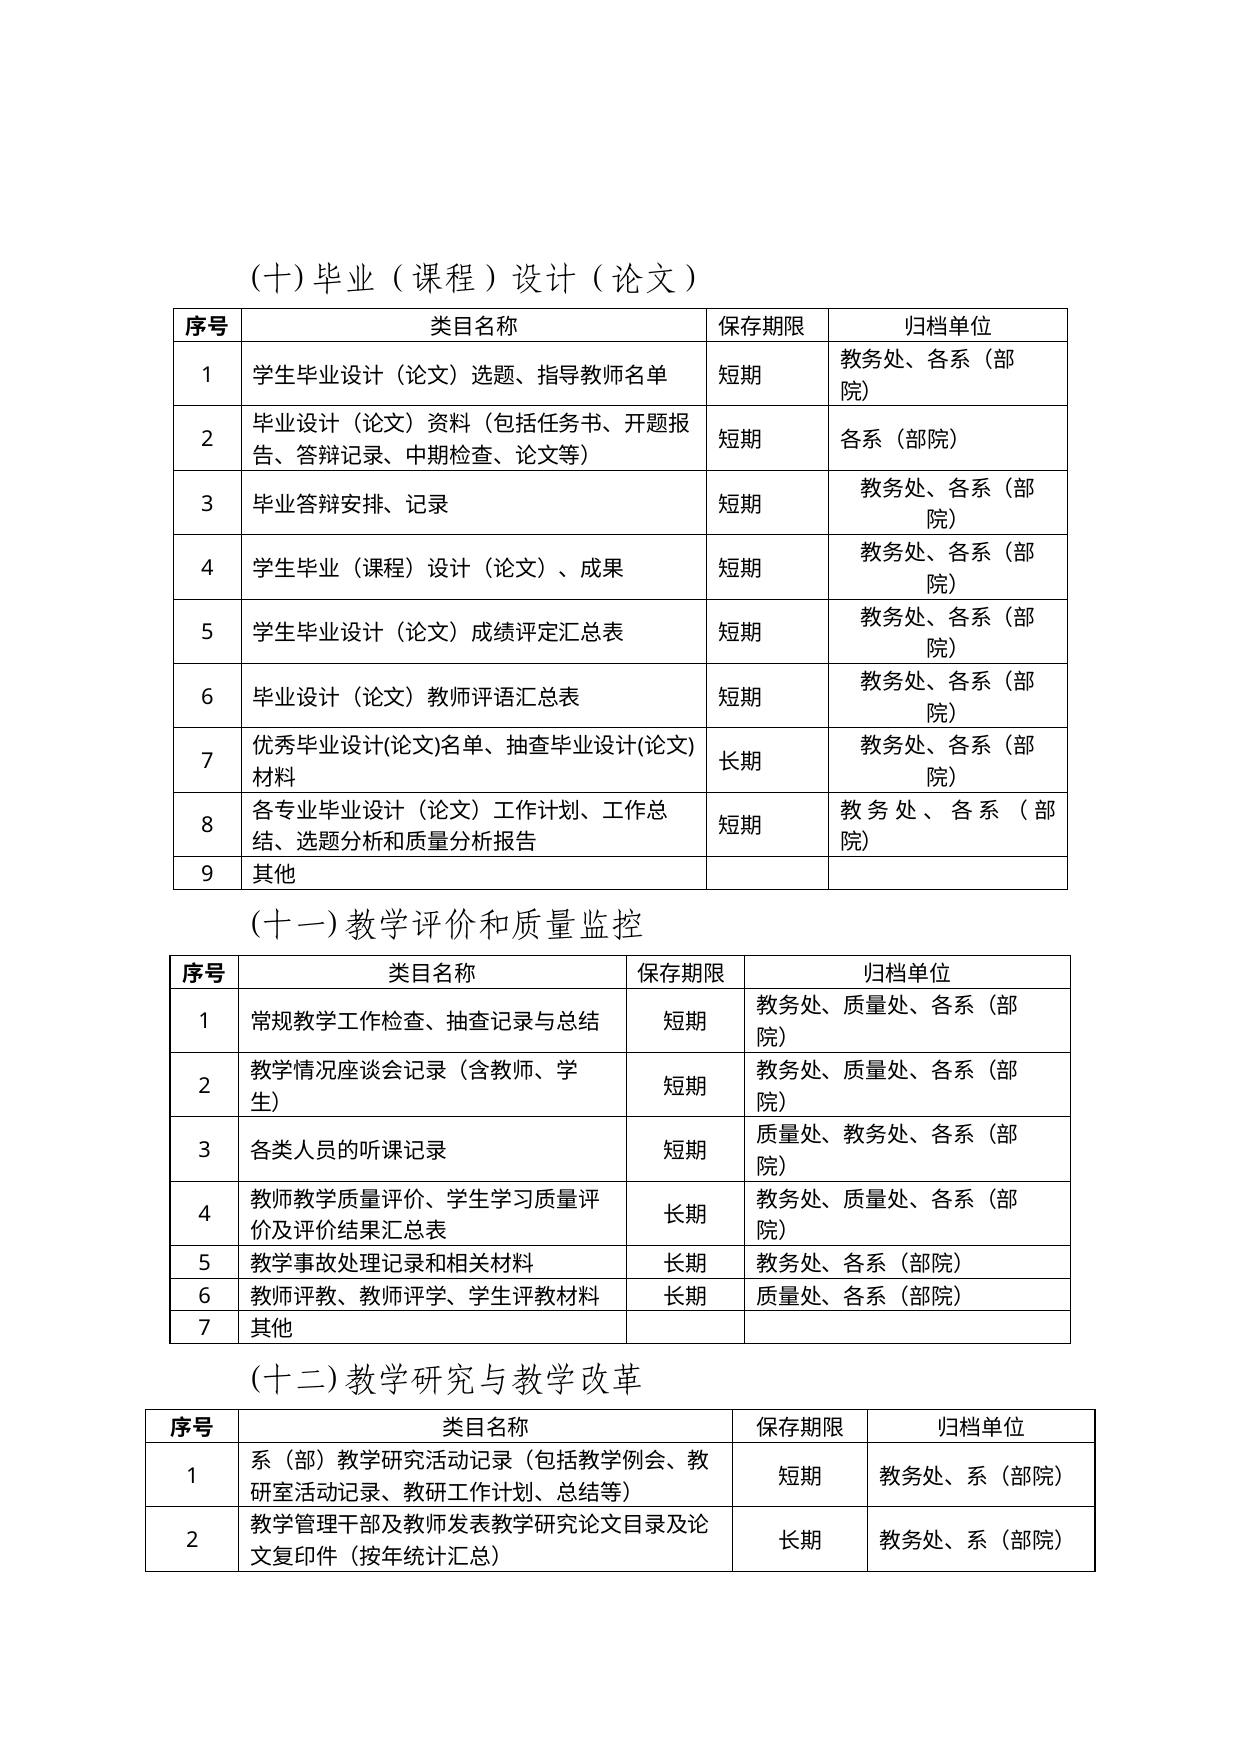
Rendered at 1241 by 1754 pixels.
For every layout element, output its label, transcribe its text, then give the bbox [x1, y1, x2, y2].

table_header 序号 [171, 956, 238, 987]
table_cell 教务处、各系（部院） [829, 600, 1067, 663]
text (十)毕业（课程）设计（论文） [177, 243, 1063, 308]
table_header 保存期限 [733, 1410, 867, 1442]
table_cell 6 [171, 1279, 238, 1310]
table_cell 学生毕业（课程）设计（论文）、成果 [242, 535, 706, 598]
table_cell 短期 [627, 1053, 744, 1116]
table_cell 短期 [707, 664, 828, 727]
table_cell [627, 1311, 744, 1343]
table_cell 教学情况座谈会记录（含教师、学生） [239, 1053, 626, 1116]
table_header 序号 [146, 1410, 238, 1442]
table_cell 教务处、质量处、各系（部院） [745, 989, 1070, 1052]
table_cell 长期 [733, 1507, 867, 1571]
table_cell 短期 [707, 600, 828, 663]
table_cell 优秀毕业设计(论文)名单、抽查毕业设计(论文)材料 [242, 728, 706, 792]
table_cell 短期 [627, 989, 744, 1052]
table_cell 短期 [707, 471, 828, 534]
table_cell 教务处、各系（部院） [829, 728, 1067, 792]
table_cell 教务处、系（部院） [868, 1443, 1094, 1506]
table_cell 质量处、各系（部院） [745, 1279, 1070, 1310]
table_cell 教务处、系（部院） [868, 1507, 1094, 1571]
table_cell 教务处、各系（部院） [745, 1246, 1070, 1278]
table_cell 学生毕业设计（论文）成绩评定汇总表 [242, 600, 706, 663]
table_cell 常规教学工作检查、抽查记录与总结 [239, 989, 626, 1052]
table_cell 毕业答辩安排、记录 [242, 471, 706, 534]
table_cell 1 [174, 342, 241, 405]
table_cell 教师评教、教师评学、学生评教材料 [239, 1279, 626, 1310]
table_cell 8 [174, 793, 241, 856]
table_header 归档单位 [745, 956, 1070, 987]
table_cell 毕业设计（论文）教师评语汇总表 [242, 664, 706, 727]
table_cell 短期 [707, 406, 828, 470]
table_cell 教师教学质量评价、学生学习质量评价及评价结果汇总表 [239, 1182, 626, 1245]
table_cell [707, 857, 828, 889]
table_cell 短期 [707, 793, 828, 856]
table_cell 长期 [627, 1182, 744, 1245]
table_cell 教务处、各系（部院） [829, 793, 1067, 856]
table_cell 质量处、教务处、各系（部院） [745, 1117, 1070, 1181]
table_cell 7 [171, 1311, 238, 1343]
text (十二)教学研究与教学改革 [177, 1344, 1063, 1409]
table_cell 3 [171, 1117, 238, 1181]
table_cell [829, 857, 1067, 889]
table_cell 2 [171, 1053, 238, 1116]
table_cell 教务处、各系（部院） [829, 535, 1067, 598]
table_cell 5 [171, 1246, 238, 1278]
table_cell 长期 [627, 1246, 744, 1278]
table_cell 教务处、质量处、各系（部院） [745, 1053, 1070, 1116]
table_header 归档单位 [829, 309, 1067, 341]
table_cell 各专业毕业设计（论文）工作计划、工作总结、选题分析和质量分析报告 [242, 793, 706, 856]
table_cell 长期 [707, 728, 828, 792]
table_cell 教务处、各系（部院） [829, 664, 1067, 727]
table_cell 系（部）教学研究活动记录（包括教学例会、教研室活动记录、教研工作计划、总结等） [239, 1443, 732, 1506]
text (十一)教学评价和质量监控 [177, 890, 1063, 955]
table_cell 教务处、各系（部院） [829, 342, 1067, 405]
table_cell 4 [174, 535, 241, 598]
table_cell 毕业设计（论文）资料（包括任务书、开题报告、答辩记录、中期检查、论文等） [242, 406, 706, 470]
table_header 类目名称 [239, 956, 626, 987]
table_cell 短期 [733, 1443, 867, 1506]
table_cell 学生毕业设计（论文）选题、指导教师名单 [242, 342, 706, 405]
table_cell 各系（部院） [829, 406, 1067, 470]
table_cell 各类人员的听课记录 [239, 1117, 626, 1181]
table_cell 5 [174, 600, 241, 663]
table_header 序号 [174, 309, 241, 341]
table_cell 其他 [239, 1311, 626, 1343]
table_cell 9 [174, 857, 241, 889]
table_cell 7 [174, 728, 241, 792]
table_cell 教务处、各系（部院） [829, 471, 1067, 534]
table_header 归档单位 [868, 1410, 1094, 1442]
table_cell 3 [174, 471, 241, 534]
table_header 保存期限 [707, 309, 828, 341]
table_cell [745, 1311, 1070, 1343]
table_cell 教务处、质量处、各系（部院） [745, 1182, 1070, 1245]
table_header 保存期限 [627, 956, 744, 987]
table_cell 其他 [242, 857, 706, 889]
table_cell 2 [146, 1507, 238, 1571]
table_cell 1 [146, 1443, 238, 1506]
table_cell 教学事故处理记录和相关材料 [239, 1246, 626, 1278]
table_cell 2 [174, 406, 241, 470]
table_cell 短期 [707, 342, 828, 405]
table_header 类目名称 [242, 309, 706, 341]
table_cell 教学管理干部及教师发表教学研究论文目录及论文复印件（按年统计汇总） [239, 1507, 732, 1571]
table_cell 长期 [627, 1279, 744, 1310]
table_cell 短期 [707, 535, 828, 598]
table_cell 4 [171, 1182, 238, 1245]
table_cell 1 [171, 989, 238, 1052]
table_header 类目名称 [239, 1410, 732, 1442]
table_cell 6 [174, 664, 241, 727]
table_cell 短期 [627, 1117, 744, 1181]
